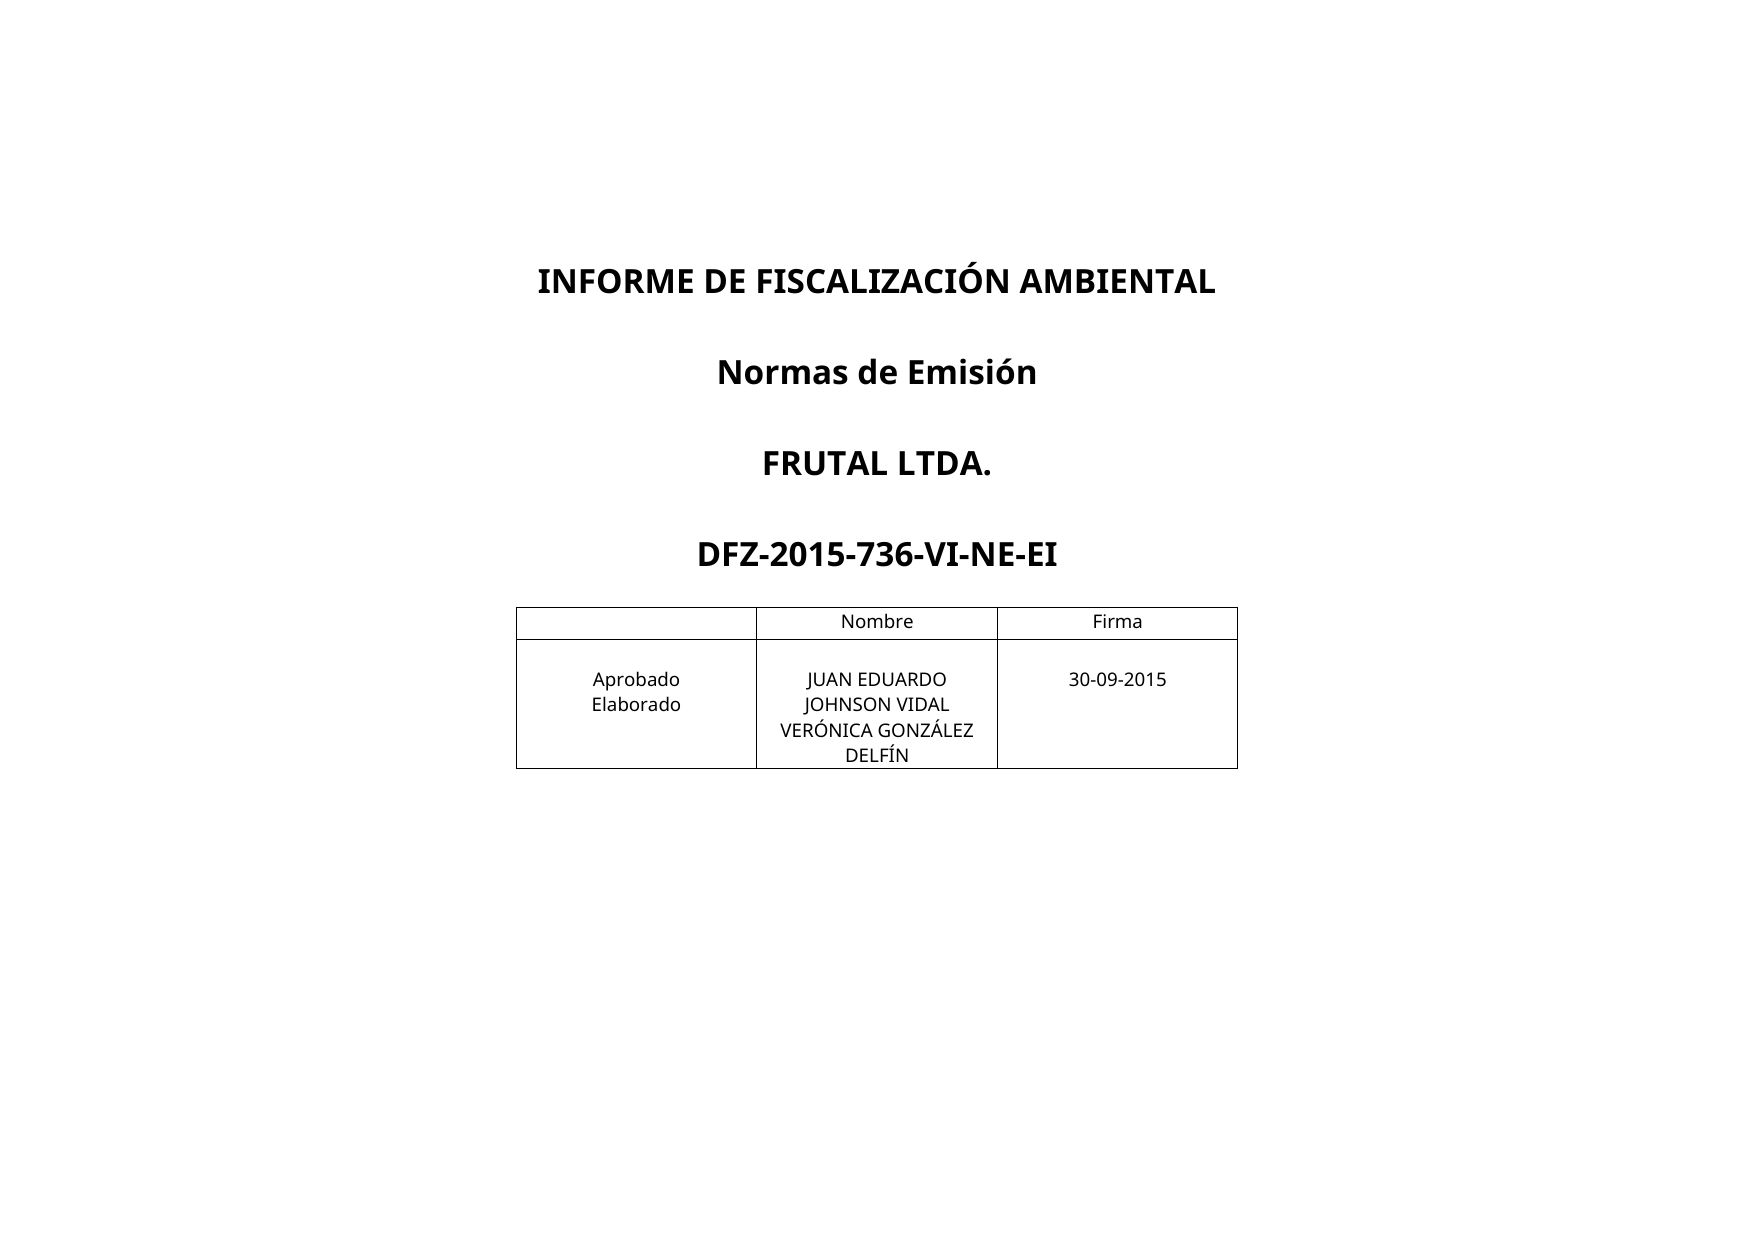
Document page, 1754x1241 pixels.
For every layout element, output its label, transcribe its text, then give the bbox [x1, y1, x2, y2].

table_cell Aprobado Elaborado [517, 640, 756, 768]
text Normas de Emisión [150, 303, 1604, 394]
table_cell 30-09-2015 [998, 640, 1237, 768]
text FRUTAL LTDA. [150, 394, 1604, 485]
text DFZ-2015-736-VI-NE-EI [150, 485, 1604, 576]
text INFORME DE FISCALIZACIÓN AMBIENTAL [150, 212, 1604, 303]
table_header [517, 608, 756, 639]
table_header Nombre [757, 608, 997, 639]
table_cell JUAN EDUARDO JOHNSON VIDAL VERÓNICA GONZÁLEZ DELFÍN [757, 640, 997, 768]
table_header Firma [998, 608, 1237, 639]
